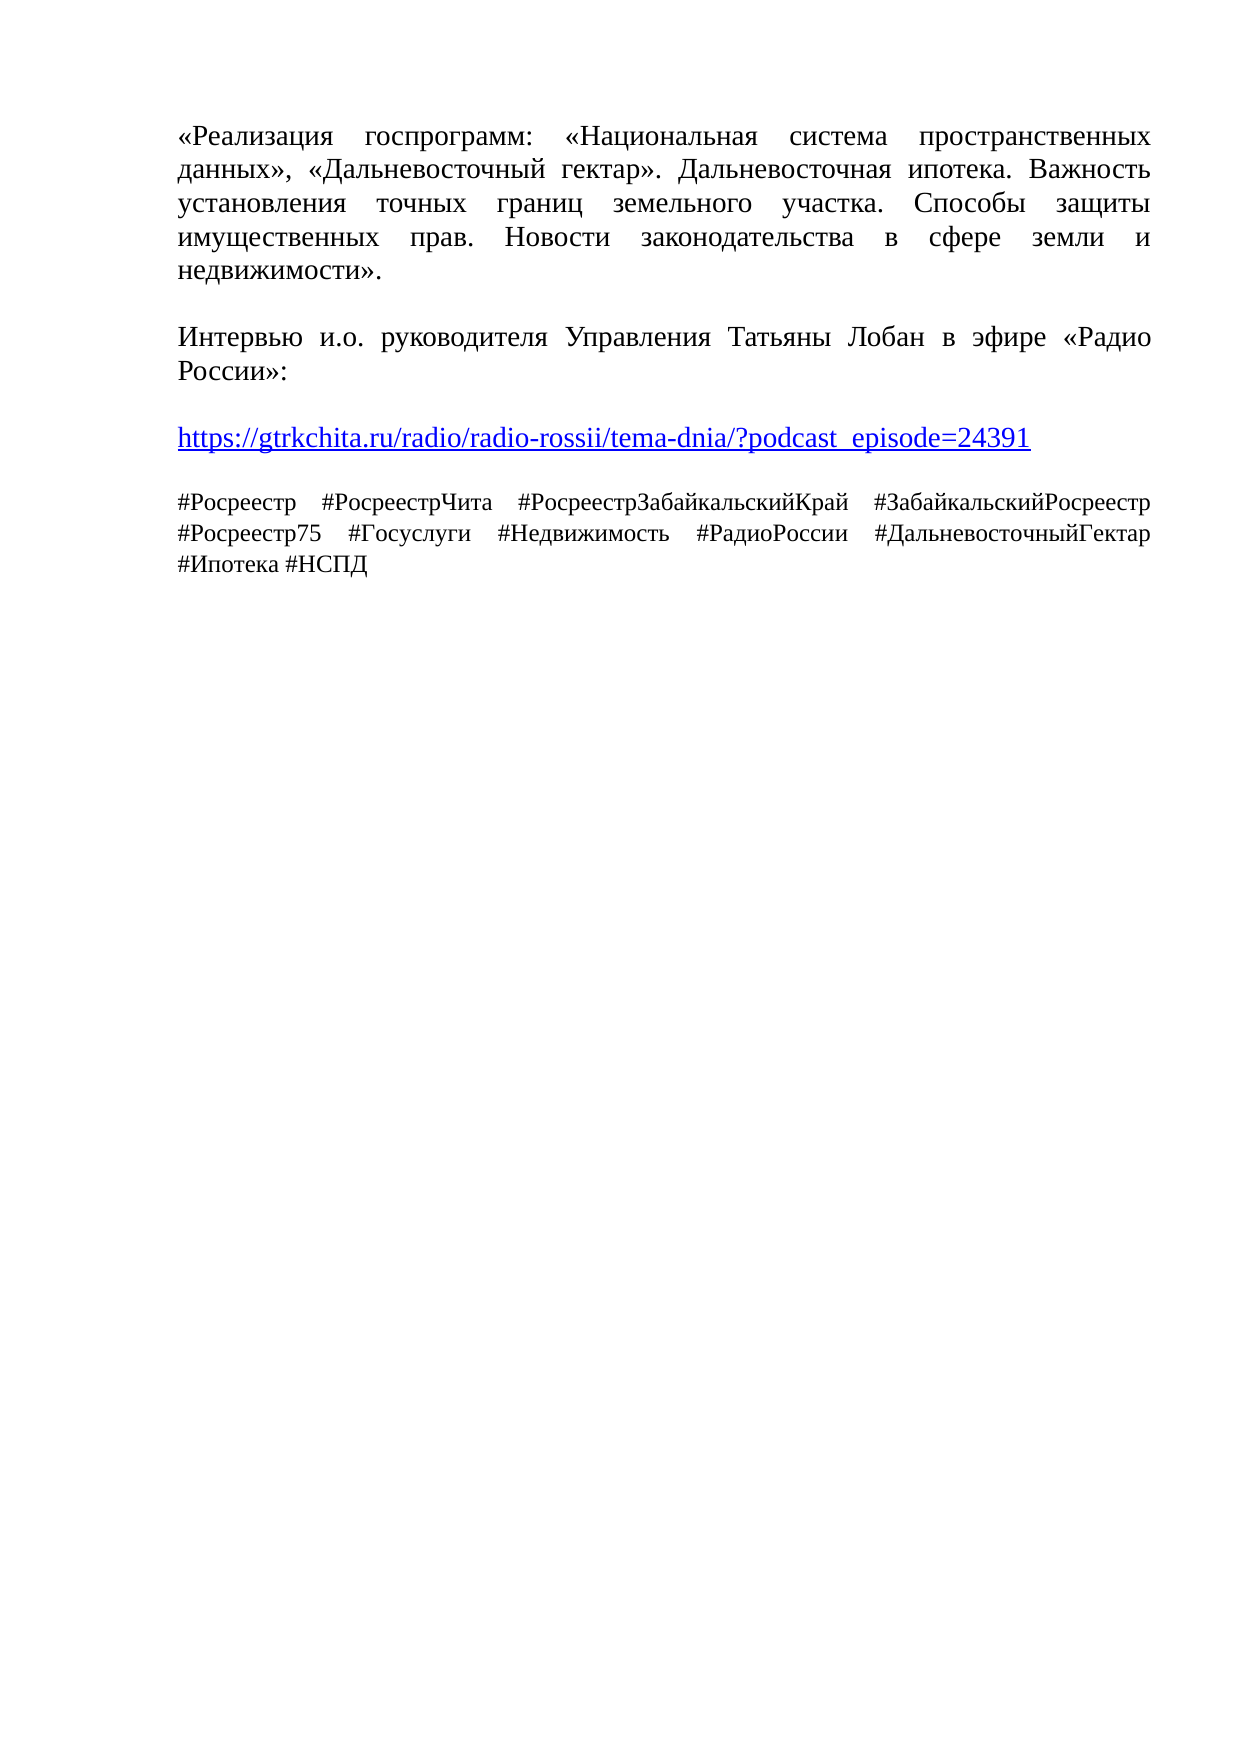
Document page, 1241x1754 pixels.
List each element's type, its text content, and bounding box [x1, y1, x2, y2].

subtitle «Реализация госпрограмм: «Национальная система пространственных данных», «Дальневосточный гектар». Дальневосточная ипотека. Важность установления точных границ земельного участка. Способы защиты имущественных прав. Новости законодательства в сфере земли и недвижимости». [177, 118, 1152, 286]
subtitle Интервью и.о. руководителя Управления Татьяны Лобан в эфире «Радио России»: [177, 319, 1152, 386]
text #Росреестр #РосреестрЧита #РосреестрЗабайкальскийКрай #ЗабайкальскийРосреестр #Росреестр75 #Госуслуги #Недвижимость #РадиоРоссии #ДальневосточныйГектар #Ипотека #НСПД [177, 487, 1152, 578]
subtitle https://gtrkchita.ru/radio/radio-rossii/tema-dnia/?podcast_episode=24391 [177, 420, 1152, 453]
